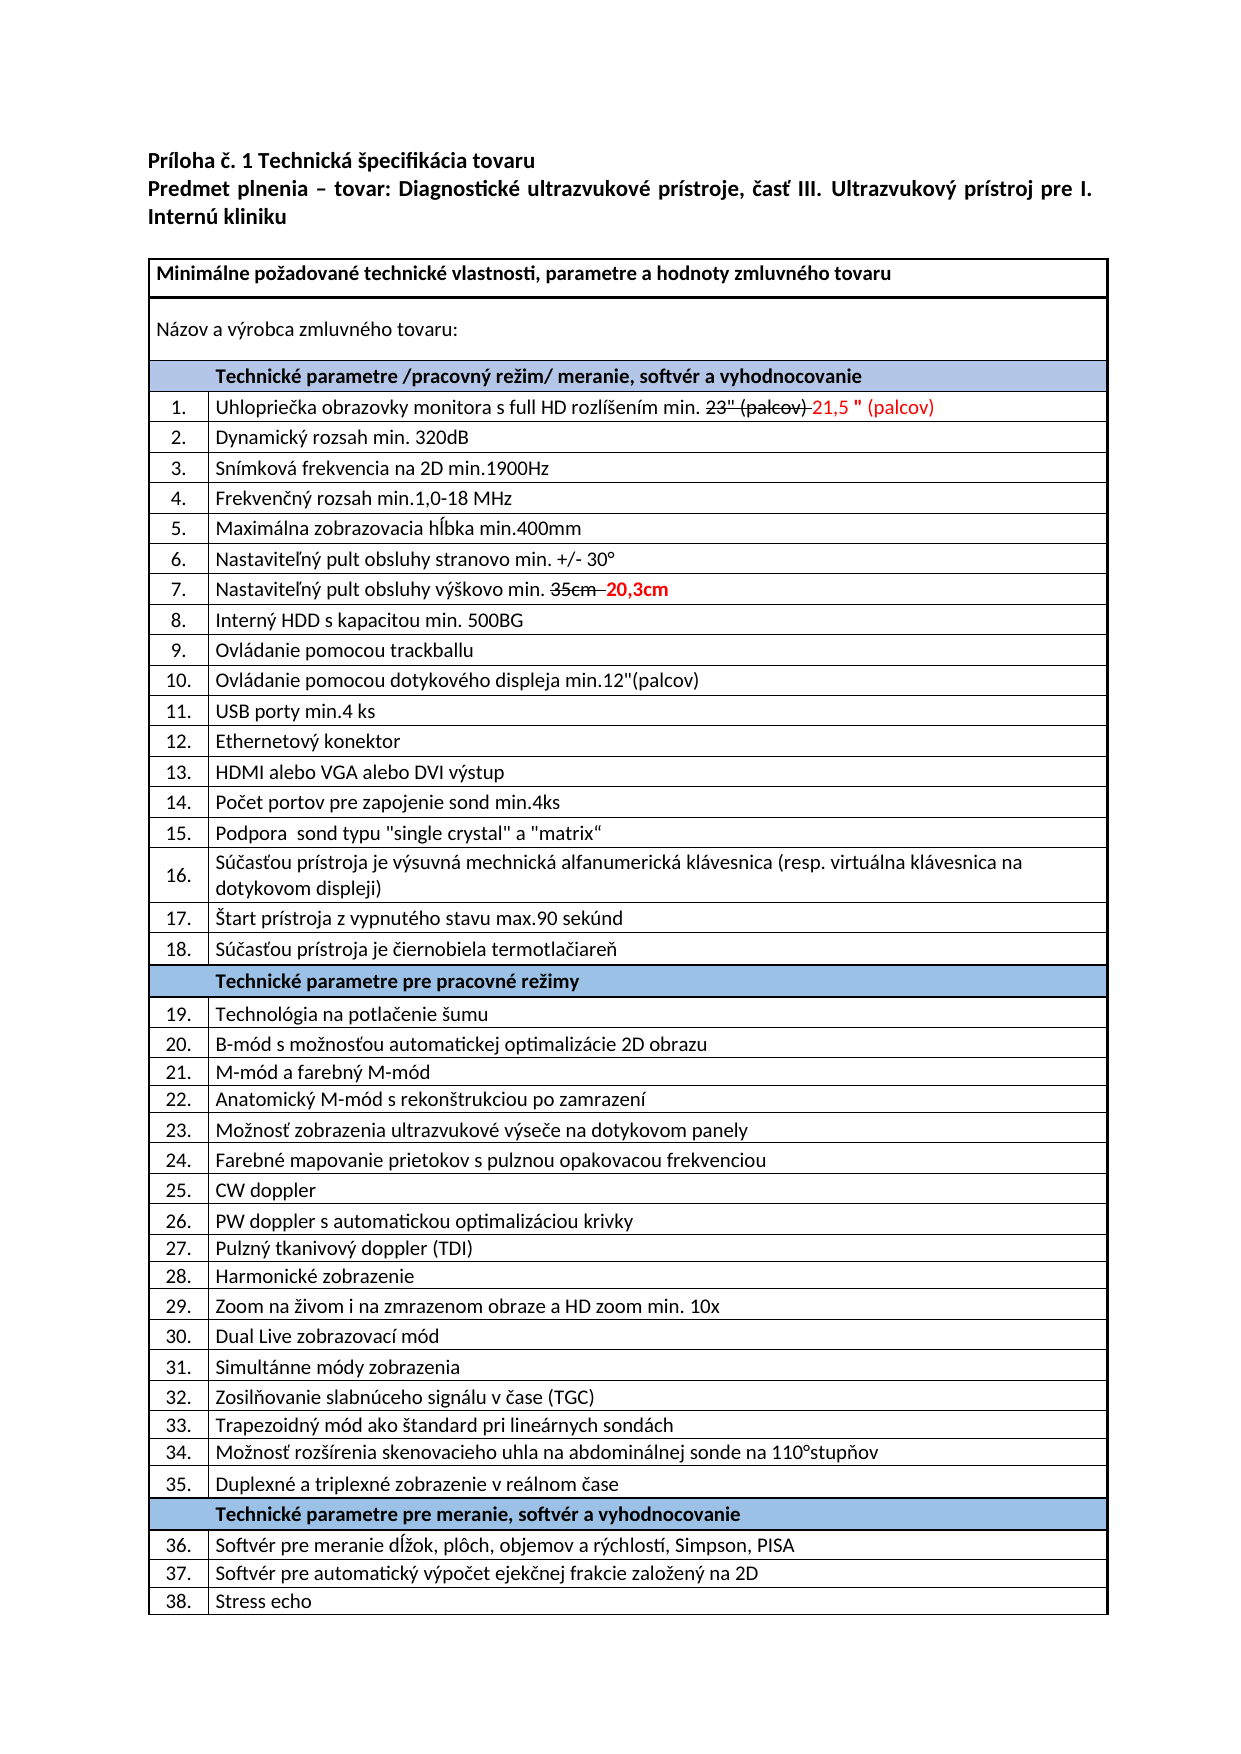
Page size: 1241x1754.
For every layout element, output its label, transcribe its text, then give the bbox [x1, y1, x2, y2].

table_cell Možnosť zobrazenia ultrazvukové výseče na dotykovom panely [209, 1113, 1106, 1142]
table_cell Softvér pre meranie dĺžok, plôch, objemov a rýchlostí, Simpson, PISA [209, 1531, 1106, 1559]
table_cell Súčasťou prístroja je výsuvná mechnická alfanumerická klávesnica (resp. virtuálna klávesnica na dotykovom displeji) [209, 848, 1106, 902]
table_cell 24. [150, 1143, 208, 1173]
table_cell Simultánne módy zobrazenia [209, 1350, 1106, 1379]
table_cell 16. [150, 848, 208, 902]
table_cell Trapezoidný mód ako štandard pri lineárnych sondách [209, 1411, 1106, 1437]
table_cell Nastaviteľný pult obsluhy výškovo min. 35cm 20,3cm [209, 574, 1106, 604]
table_cell 6. [150, 544, 208, 573]
table_cell 10. [150, 666, 208, 695]
table_header Minimálne požadované technické vlastnosti, parametre a hodnoty zmluvného tovaru [150, 260, 1106, 296]
table_cell Štart prístroja z vypnutého stavu max.90 sekúnd [209, 903, 1106, 932]
table_cell 38. [150, 1588, 208, 1614]
table_cell 31. [150, 1350, 208, 1379]
table_cell 17. [150, 903, 208, 932]
table_cell 18. [150, 933, 208, 964]
table_cell CW doppler [209, 1174, 1106, 1203]
table_cell Zoom na živom i na zmrazenom obraze a HD zoom min. 10x [209, 1289, 1106, 1319]
table_cell B-mód s možnosťou automatickej optimalizácie 2D obrazu [209, 1028, 1106, 1057]
table_cell Ovládanie pomocou dotykového displeja min.12"(palcov) [209, 666, 1106, 695]
table_cell Dynamický rozsah min. 320dB [209, 422, 1106, 452]
table_cell 23. [150, 1113, 208, 1142]
table_cell Anatomický M-mód s rekonštrukciou po zamrazení [209, 1086, 1106, 1112]
table_cell 4. [150, 483, 208, 512]
table_cell 33. [150, 1411, 208, 1437]
table_cell 19. [150, 998, 208, 1027]
table_cell 27. [150, 1235, 208, 1261]
table_cell Stress echo [209, 1588, 1106, 1614]
table_cell Farebné mapovanie prietokov s pulznou opakovacou frekvenciou [209, 1143, 1106, 1173]
table_cell 28. [150, 1262, 208, 1288]
table_cell 8. [150, 605, 208, 634]
table_cell Technické parametre /pracovný režim/ meranie, softvér a vyhodnocovanie [208, 361, 1106, 391]
table_cell 20. [150, 1028, 208, 1057]
table_cell Podpora sond typu "single crystal" a "matrix“ [209, 818, 1106, 847]
table_cell 3. [150, 453, 208, 482]
table_cell Maximálna zobrazovacia hĺbka min.400mm [209, 514, 1106, 543]
table_cell Názov a výrobca zmluvného tovaru: [150, 299, 1106, 360]
table_cell Pulzný tkanivový doppler (TDI) [209, 1235, 1106, 1261]
table_cell 14. [150, 787, 208, 817]
table_cell 32. [150, 1381, 208, 1410]
text Predmet plnenia – tovar: Diagnostické ultrazvukové prístroje, časť III. Ultrazvukový prístroj pre I. Internú kliniku [148, 174, 1092, 230]
table_cell 29. [150, 1289, 208, 1319]
table_cell Ethernetový konektor [209, 726, 1106, 756]
table_cell 36. [150, 1531, 208, 1559]
table_cell Interný HDD s kapacitou min. 500BG [209, 605, 1106, 634]
table_cell Technické parametre pre meranie, softvér a vyhodnocovanie [208, 1499, 1106, 1529]
table_cell 11. [150, 696, 208, 725]
table_cell 13. [150, 757, 208, 786]
table_cell Uhlopriečka obrazovky monitora s full HD rozlíšením min. 23" (palcov) 21,5 " (palcov) [209, 392, 1106, 421]
table_cell 25. [150, 1174, 208, 1203]
table_cell Počet portov pre zapojenie sond min.4ks [209, 787, 1106, 817]
table_cell Technológia na potlačenie šumu [209, 998, 1106, 1027]
table_cell 1. [150, 392, 208, 421]
table_cell 12. [150, 726, 208, 756]
table_cell Frekvenčný rozsah min.1,0-18 MHz [209, 483, 1106, 512]
table_cell 9. [150, 635, 208, 664]
table_cell Dual Live zobrazovací mód [209, 1320, 1106, 1349]
table_cell 21. [150, 1058, 208, 1084]
table_cell 5. [150, 514, 208, 543]
table_cell Možnosť rozšírenia skenovacieho uhla na abdominálnej sonde na 110°stupňov [209, 1439, 1106, 1465]
table_cell 30. [150, 1320, 208, 1349]
table_cell 34. [150, 1439, 208, 1465]
table_cell HDMI alebo VGA alebo DVI výstup [209, 757, 1106, 786]
table_cell [150, 1499, 208, 1529]
table_cell Zosilňovanie slabnúceho signálu v čase (TGC) [209, 1381, 1106, 1410]
table_cell Technické parametre pre pracovné režimy [208, 966, 1106, 996]
table_cell PW doppler s automatickou optimalizáciou krivky [209, 1204, 1106, 1233]
table_cell 37. [150, 1560, 208, 1587]
table_cell Snímková frekvencia na 2D min.1900Hz [209, 453, 1106, 482]
table_cell Súčasťou prístroja je čiernobiela termotlačiareň [209, 933, 1106, 964]
table_cell M-mód a farebný M-mód [209, 1058, 1106, 1084]
table_cell Duplexné a triplexné zobrazenie v reálnom čase [209, 1466, 1106, 1497]
table_cell 2. [150, 422, 208, 452]
table_cell 7. [150, 574, 208, 604]
table_cell 35. [150, 1466, 208, 1497]
table_cell USB porty min.4 ks [209, 696, 1106, 725]
table_cell [150, 966, 208, 996]
table_cell [150, 361, 208, 391]
table_cell Softvér pre automatický výpočet ejekčnej frakcie založený na 2D [209, 1560, 1106, 1587]
text Príloha č. 1 Technická špecifikácia tovaru [148, 146, 1092, 174]
table_cell 22. [150, 1086, 208, 1112]
table_cell 26. [150, 1204, 208, 1233]
table_cell Harmonické zobrazenie [209, 1262, 1106, 1288]
table_cell Ovládanie pomocou trackballu [209, 635, 1106, 664]
table_cell Nastaviteľný pult obsluhy stranovo min. +/- 30° [209, 544, 1106, 573]
table_cell 15. [150, 818, 208, 847]
